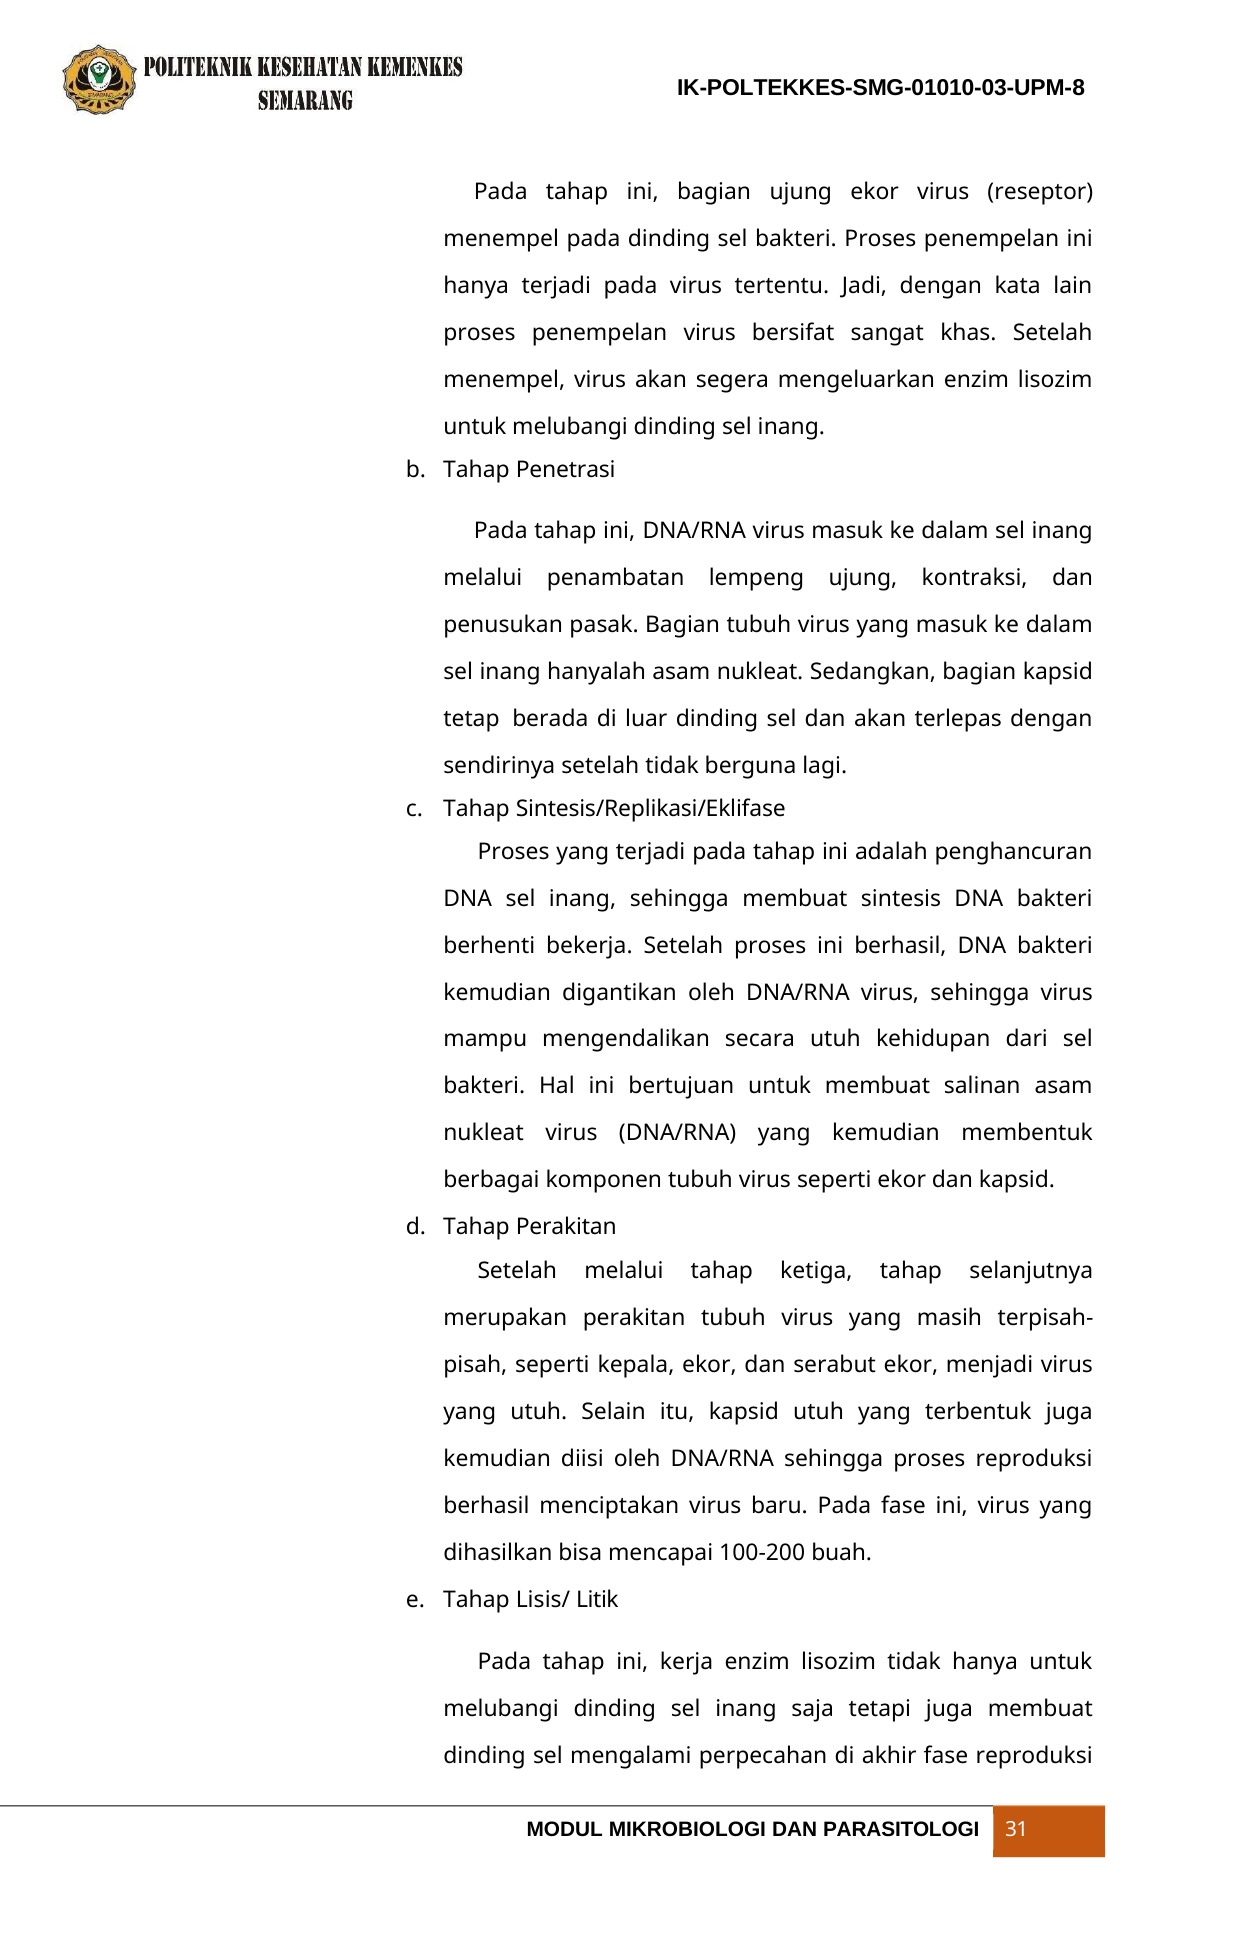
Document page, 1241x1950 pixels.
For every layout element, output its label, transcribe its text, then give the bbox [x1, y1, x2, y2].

list Tahap Sintesis/Replikasi/Eklifase [406, 795, 1152, 822]
list Tahap Penetrasi [406, 456, 1152, 483]
text Pada tahap ini, DNA/RNA virus masuk ke dalam sel inang melalui penambatan lempeng ujung, kontraksi, dan penusukan pasak. Bagian tubuh virus yang masuk ke dalam sel inang hanyalah asam nukleat. Sedangkan, bagian kapsid tetap berada di luar dinding sel dan akan terlepas dengan sendirinya setelah tidak berguna lagi. [443, 514, 1093, 780]
picture [56, 43, 466, 118]
text Proses yang terjadi pada tahap ini adalah penghancuran DNA sel inang, sehingga membuat sintesis DNA bakteri berhenti bekerja. Setelah proses ini berhasil, DNA bakteri kemudian digantikan oleh DNA/RNA virus, sehingga virus mampu mengendalikan secara utuh kehidupan dari sel bakteri. Hal ini bertujuan untuk membuat salinan asam nukleat virus (DNA/RNA) yang kemudian membentuk berbagai komponen tubuh virus seperti ekor dan kapsid. [443, 835, 1093, 1194]
text Pada tahap ini, bagian ujung ekor virus (reseptor) menempel pada dinding sel bakteri. Proses penempelan ini hanya terjadi pada virus tertentu. Jadi, dengan kata lain proses penempelan virus bersifat sangat khas. Setelah menempel, virus akan segera mengeluarkan enzim lisozim untuk melubangi dinding sel inang. [443, 175, 1093, 441]
list Tahap Lisis/ Litik [406, 1582, 1152, 1614]
list Tahap Perakitan [406, 1210, 1152, 1241]
text Setelah melalui tahap ketiga, tahap selanjutnya merupakan perakitan tubuh virus yang masih terpisah-pisah, seperti kepala, ekor, dan serabut ekor, menjadi virus yang utuh. Selain itu, kapsid utuh yang terbentuk juga kemudian diisi oleh DNA/RNA sehingga proses reproduksi berhasil menciptakan virus baru. Pada fase ini, virus yang dihasilkan bisa mencapai 100-200 buah. [443, 1254, 1093, 1567]
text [443, 1645, 1093, 1770]
